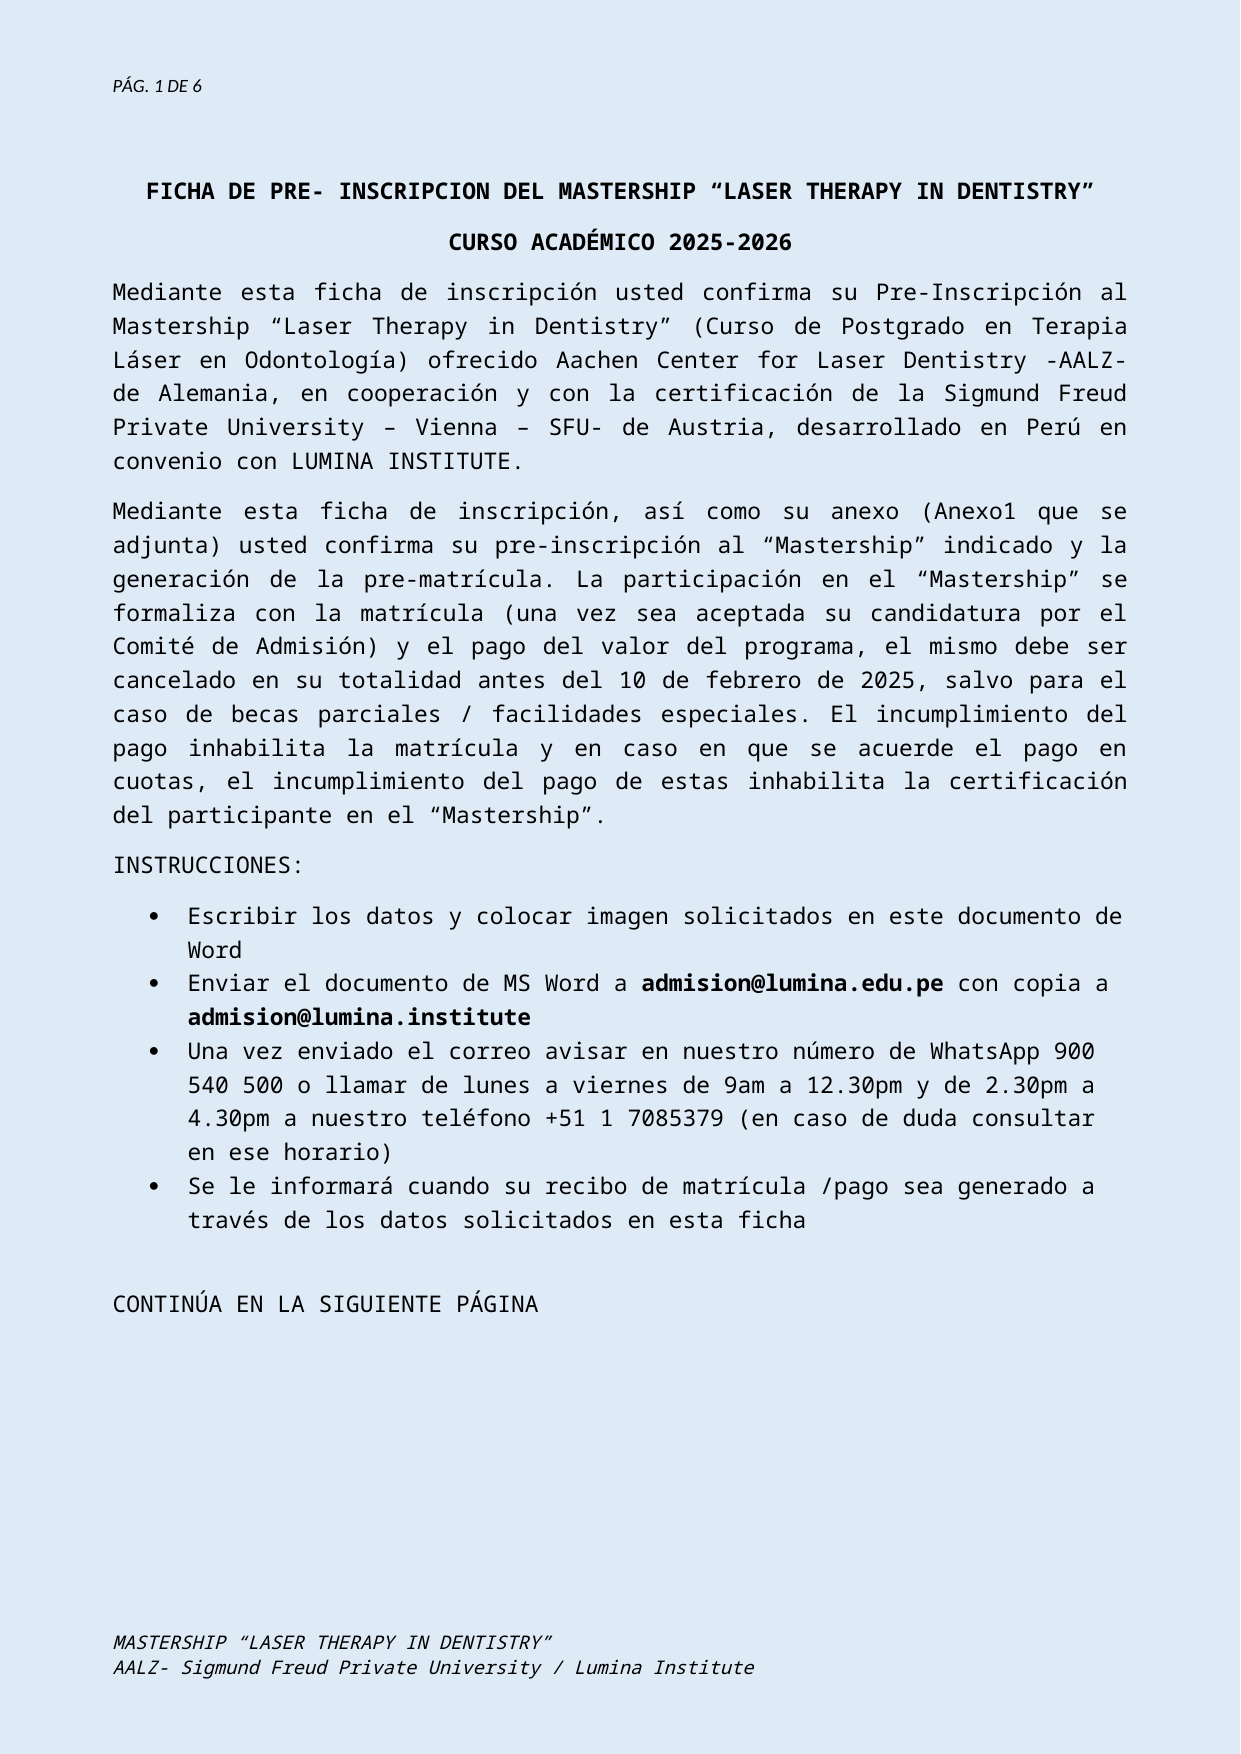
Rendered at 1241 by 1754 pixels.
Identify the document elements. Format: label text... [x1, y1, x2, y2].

list Una vez enviado el correo avisar en nuestro número de WhatsApp 900 540 500 o llamar de lunes a viernes de 9am a 12.30pm y de 2.30pm a 4.30pm a nuestro teléfono +51 1 7085379 (en caso de duda consultar en ese horario) [150, 1035, 1128, 1167]
text CURSO ACADÉMICO 2025-2026 [112, 226, 1128, 257]
text CONTINÚA EN LA SIGUIENTE PÁGINA [112, 1288, 1128, 1319]
text INSTRUCCIONES: [112, 849, 1128, 881]
list Enviar el documento de MS Word a admision@lumina.edu.pe con copia a admision@lumina.institute [150, 967, 1128, 1032]
text Mediante esta ficha de inscripción usted confirma su Pre-Inscripción al Mastership “Laser Therapy in Dentistry” (Curso de Postgrado en Terapia Láser en Odontología) ofrecido Aachen Center for Laser Dentistry -AALZ- de Alemania, en cooperación y con la certificación de la Sigmund Freud Private University – Vienna – SFU- de Austria, desarrollado en Perú en convenio con LUMINA INSTITUTE. [112, 276, 1128, 476]
list Se le informará cuando su recibo de matrícula /pago sea generado a través de los datos solicitados en esta ficha [150, 1170, 1128, 1235]
text Mediante esta ficha de inscripción, así como su anexo (Anexo1 que se adjunta) usted confirma su pre-inscripción al “Mastership” indicado y la generación de la pre-matrícula. La participación en el “Mastership” se formaliza con la matrícula (una vez sea aceptada su candidatura por el Comité de Admisión) y el pago del valor del programa, el mismo debe ser cancelado en su totalidad antes del 10 de febrero de 2025, salvo para el caso de becas parciales / facilidades especiales. El incumplimiento del pago inhabilita la matrícula y en caso en que se acuerde el pago en cuotas, el incumplimiento del pago de estas inhabilita la certificación del participante en el “Mastership”. [112, 495, 1128, 830]
list Escribir los datos y colocar imagen solicitados en este documento de Word [150, 900, 1128, 965]
text FICHA DE PRE- INSCRIPCION DEL MASTERSHIP “LASER THERAPY IN DENTISTRY” [112, 175, 1128, 206]
